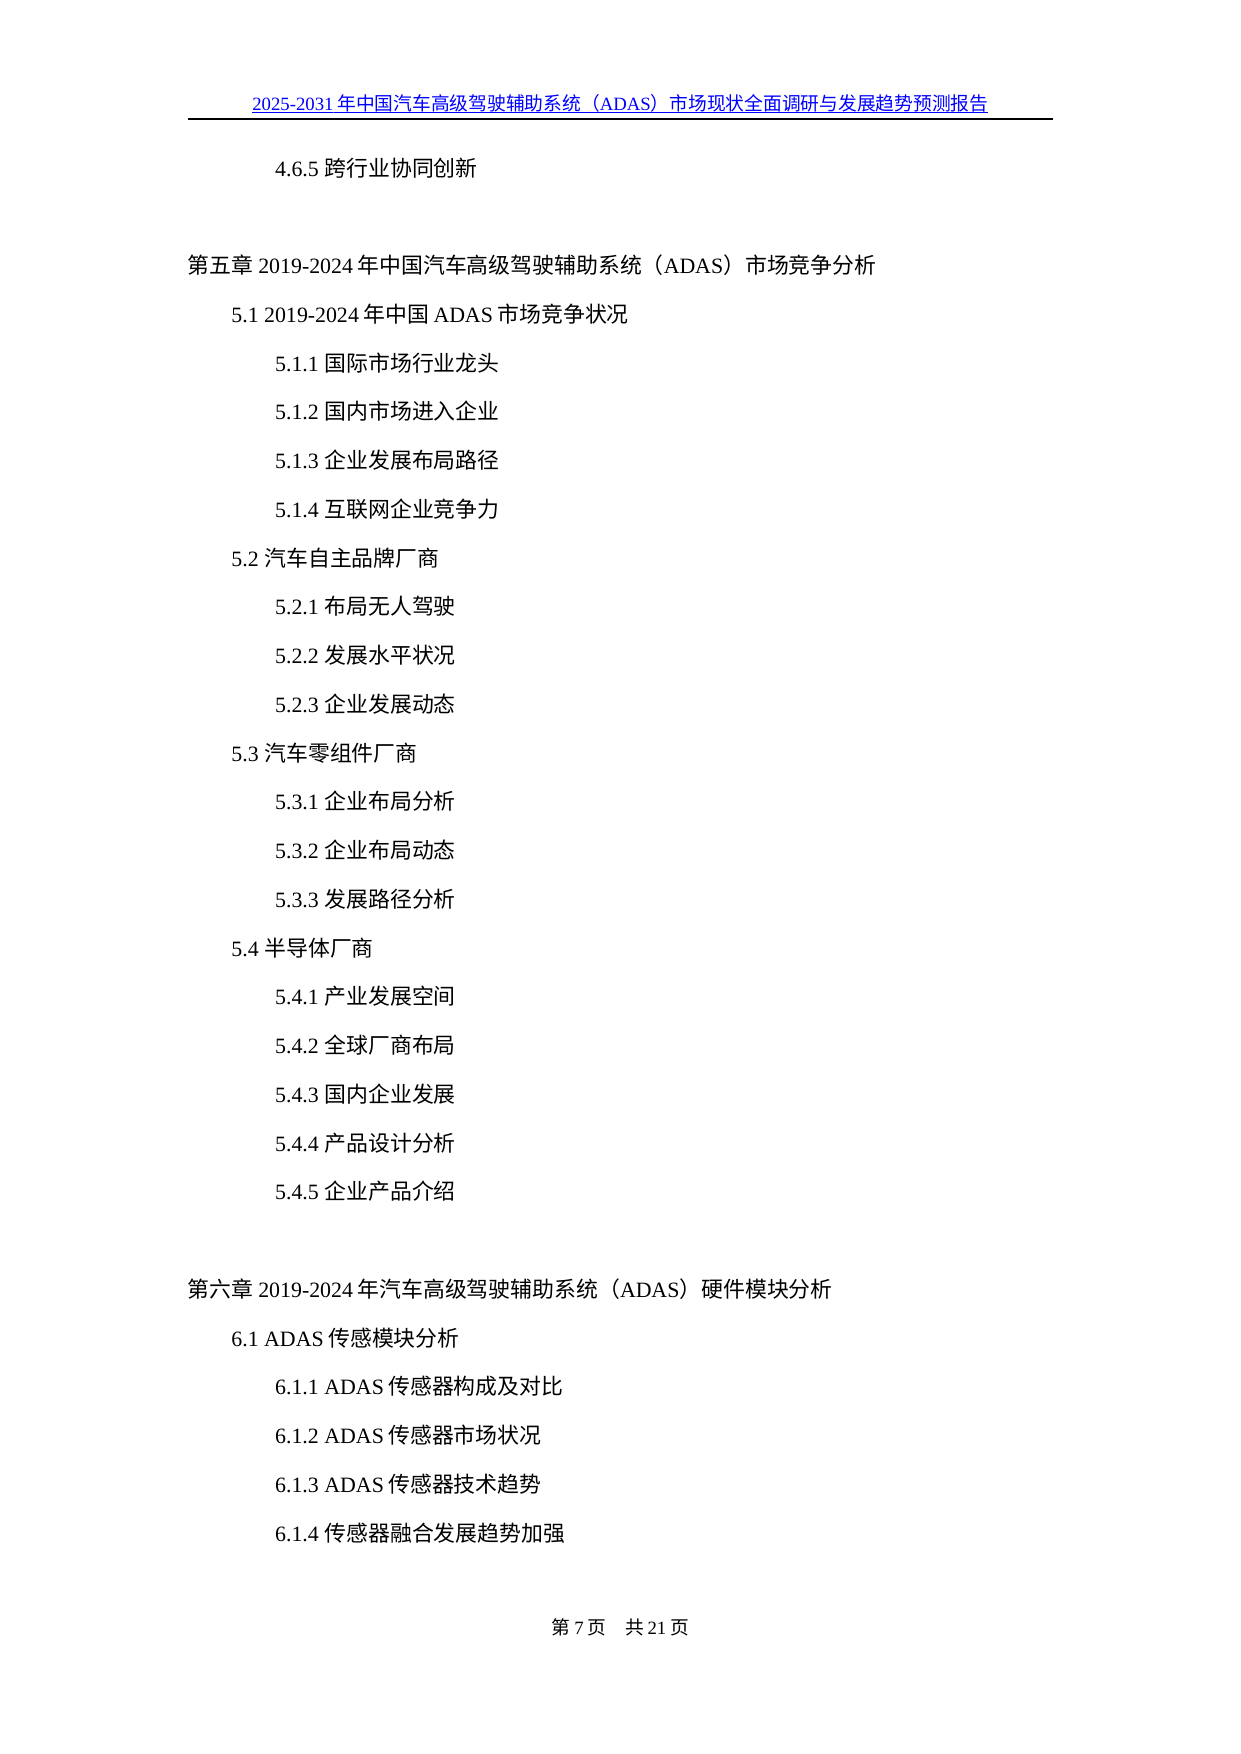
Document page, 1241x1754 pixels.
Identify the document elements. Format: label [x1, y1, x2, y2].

text [187, 150, 1053, 1548]
